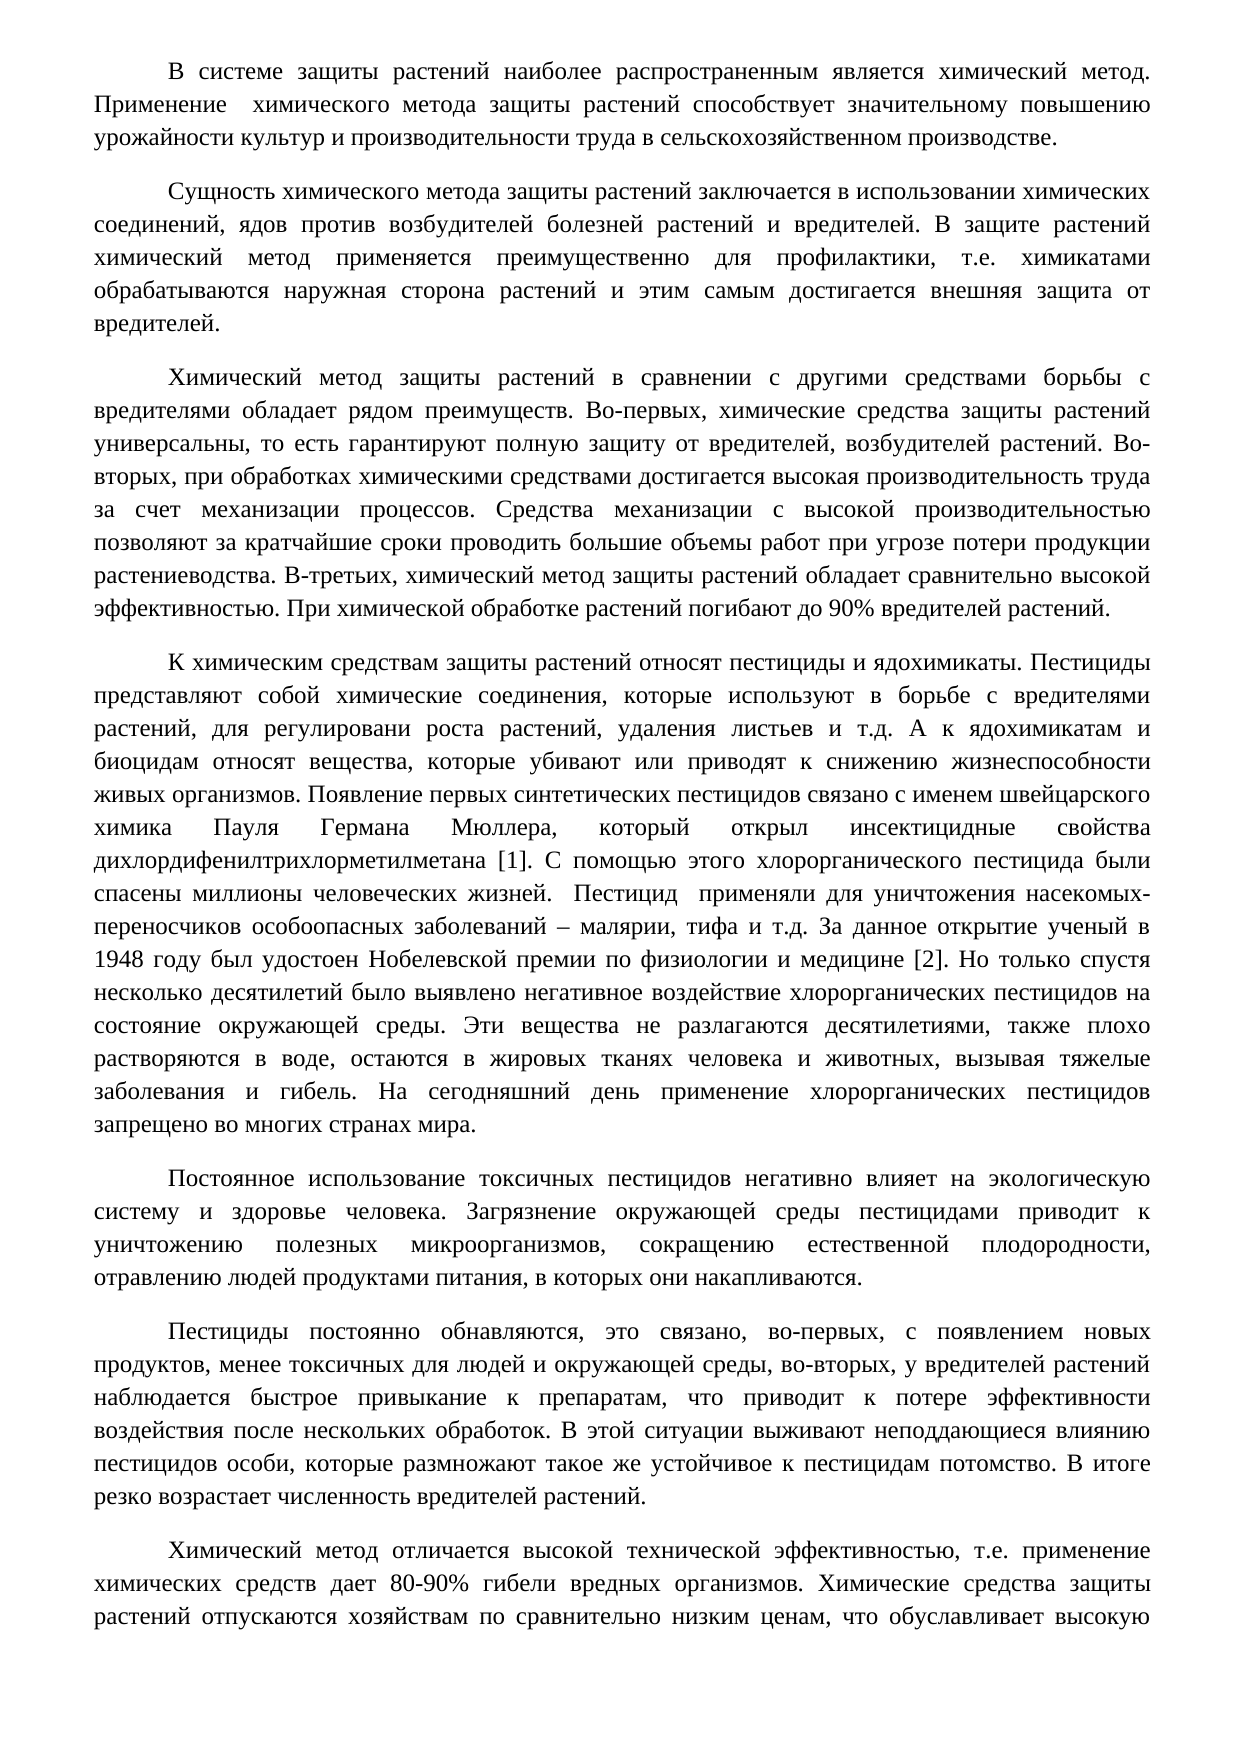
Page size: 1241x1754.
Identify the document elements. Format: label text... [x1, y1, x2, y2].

text К химическим средствам защиты растений относят пестициды и ядохимикаты. Пестициды представляют собой химические соединения, которые используют в борьбе с вредителями растений, для регулировани роста растений, удаления листьев и т.д. А к ядохимикатам и биоцидам относят вещества, которые убивают или приводят к снижению жизнеспособности живых организмов. Появление первых синтетических пестицидов связано с именем швейцарского химика Пауля Германа Мюллера, который открыл инсектицидные свойства дихлордифенилтрихлорметилметана [1]. С помощью этого хлорорганического пестицида были спасены миллионы человеческих жизней. Пестицид применяли для уничтожения насекомых-переносчиков особоопасных заболеваний – малярии, тифа и т.д. За данное открытие ученый в 1948 году был удостоен Нобелевской премии по физиологии и медицине [2]. Но только спустя несколько десятилетий было выявлено негативное воздействие хлорорганических пестицидов на состояние окружающей среды. Эти вещества не разлагаются десятилетиями, также плохо растворяются в воде, остаются в жировых тканях человека и животных, вызывая тяжелые заболевания и гибель. На сегодняшний день применение хлорорганических пестицидов запрещено во многих странах мира. [94, 647, 1152, 1138]
text Химический метод защиты растений в сравнении с другими средствами борьбы с вредителями обладает рядом преимуществ. Во-первых, химические средства защиты растений универсальны, то есть гарантируют полную защиту от вредителей, возбудителей растений. Во-вторых, при обработках химическими средствами достигается высокая производительность труда за счет механизации процессов. Средства механизации с высокой производительностью позволяют за кратчайшие сроки проводить большие объемы работ при угрозе потери продукции растениеводства. В-третьих, химический метод защиты растений обладает сравнительно высокой эффективностью. При химической обработке растений погибают до 90% вредителей растений. [94, 362, 1152, 622]
text Пестициды постоянно обнавляются, это связано, во-первых, с появлением новых продуктов, менее токсичных для людей и окружающей среды, во-вторых, у вредителей растений наблюдается быстрое привыкание к препаратам, что приводит к потере эффективности воздействия после нескольких обработок. В этой ситуации выживают неподдающиеся влиянию пестицидов особи, которые размножают такое же устойчивое к пестицидам потомство. В итоге резко возрастает численность вредителей растений. [94, 1316, 1152, 1510]
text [94, 1535, 1152, 1630]
text Сущность химического метода защиты растений заключается в использовании химических соединений, ядов против возбудителей болезней растений и вредителей. В защите растений химический метод применяется преимущественно для профилактики, т.е. химикатами обрабатываются наружная сторона растений и этим самым достигается внешняя защита от вредителей. [94, 176, 1152, 337]
text Постоянное использование токсичных пестицидов негативно влияет на экологическую систему и здоровье человека. Загрязнение окружающей среды пестицидами приводит к уничтожению полезных микроорганизмов, сокращению естественной плодородности, отравлению людей продуктами питания, в которых они накапливаются. [94, 1163, 1152, 1291]
text В системе защиты растений наиболее распространенным является химический метод. Применение химического метода защиты растений способствует значительному повышению урожайности культур и производительности труда в сельскохозяйственном производстве. [94, 56, 1152, 151]
